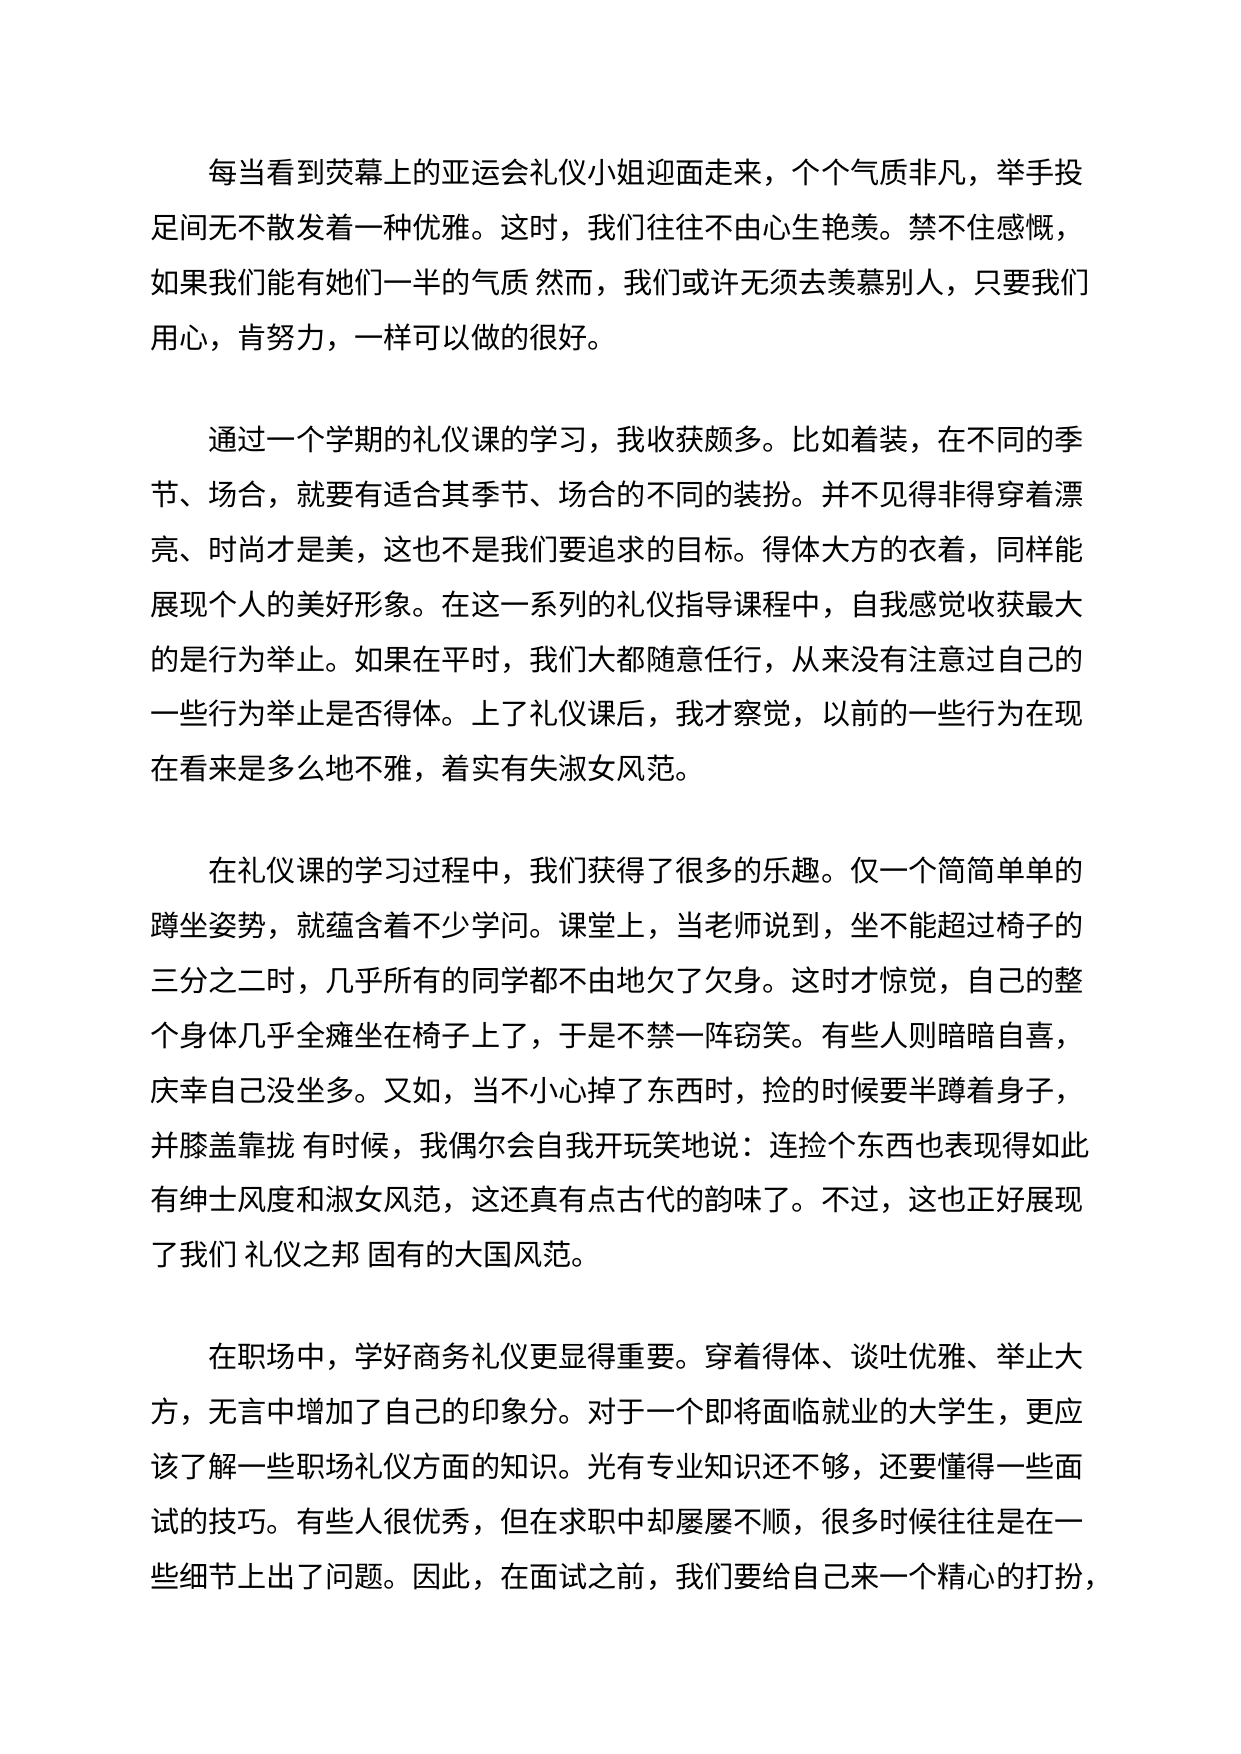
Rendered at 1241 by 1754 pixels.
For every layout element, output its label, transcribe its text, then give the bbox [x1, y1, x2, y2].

text 通过一个学期的礼仪课的学习，我收获颇多。比如着装，在不同的季节、场合，就要有适合其季节、场合的不同的装扮。并不见得非得穿着漂亮、时尚才是美，这也不是我们要追求的目标。得体大方的衣着，同样能展现个人的美好形象。在这一系列的礼仪指导课程中，自我感觉收获最大的是行为举止。如果在平时，我们大都随意任行，从来没有注意过自己的一些行为举止是否得体。上了礼仪课后，我才察觉，以前的一些行为在现在看来是多么地不雅，着实有失淑女风范。 [150, 416, 1090, 788]
text 每当看到荧幕上的亚运会礼仪小姐迎面走来，个个气质非凡，举手投足间无不散发着一种优雅。这时，我们往往不由心生艳羡。禁不住感慨，如果我们能有她们一半的气质 然而，我们或许无须去羡慕别人，只要我们用心，肯努力，一样可以做的很好。 [150, 150, 1090, 357]
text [150, 1334, 1090, 1596]
text 在礼仪课的学习过程中，我们获得了很多的乐趣。仅一个简简单单的蹲坐姿势，就蕴含着不少学问。课堂上，当老师说到，坐不能超过椅子的三分之二时，几乎所有的同学都不由地欠了欠身。这时才惊觉，自己的整个身体几乎全瘫坐在椅子上了，于是不禁一阵窃笑。有些人则暗暗自喜，庆幸自己没坐多。又如，当不小心掉了东西时，捡的时候要半蹲着身子，并膝盖靠拢 有时候，我偶尔会自我开玩笑地说：连捡个东西也表现得如此有绅士风度和淑女风范，这还真有点古代的韵味了。不过，这也正好展现了我们 礼仪之邦 固有的大国风范。 [150, 848, 1090, 1274]
